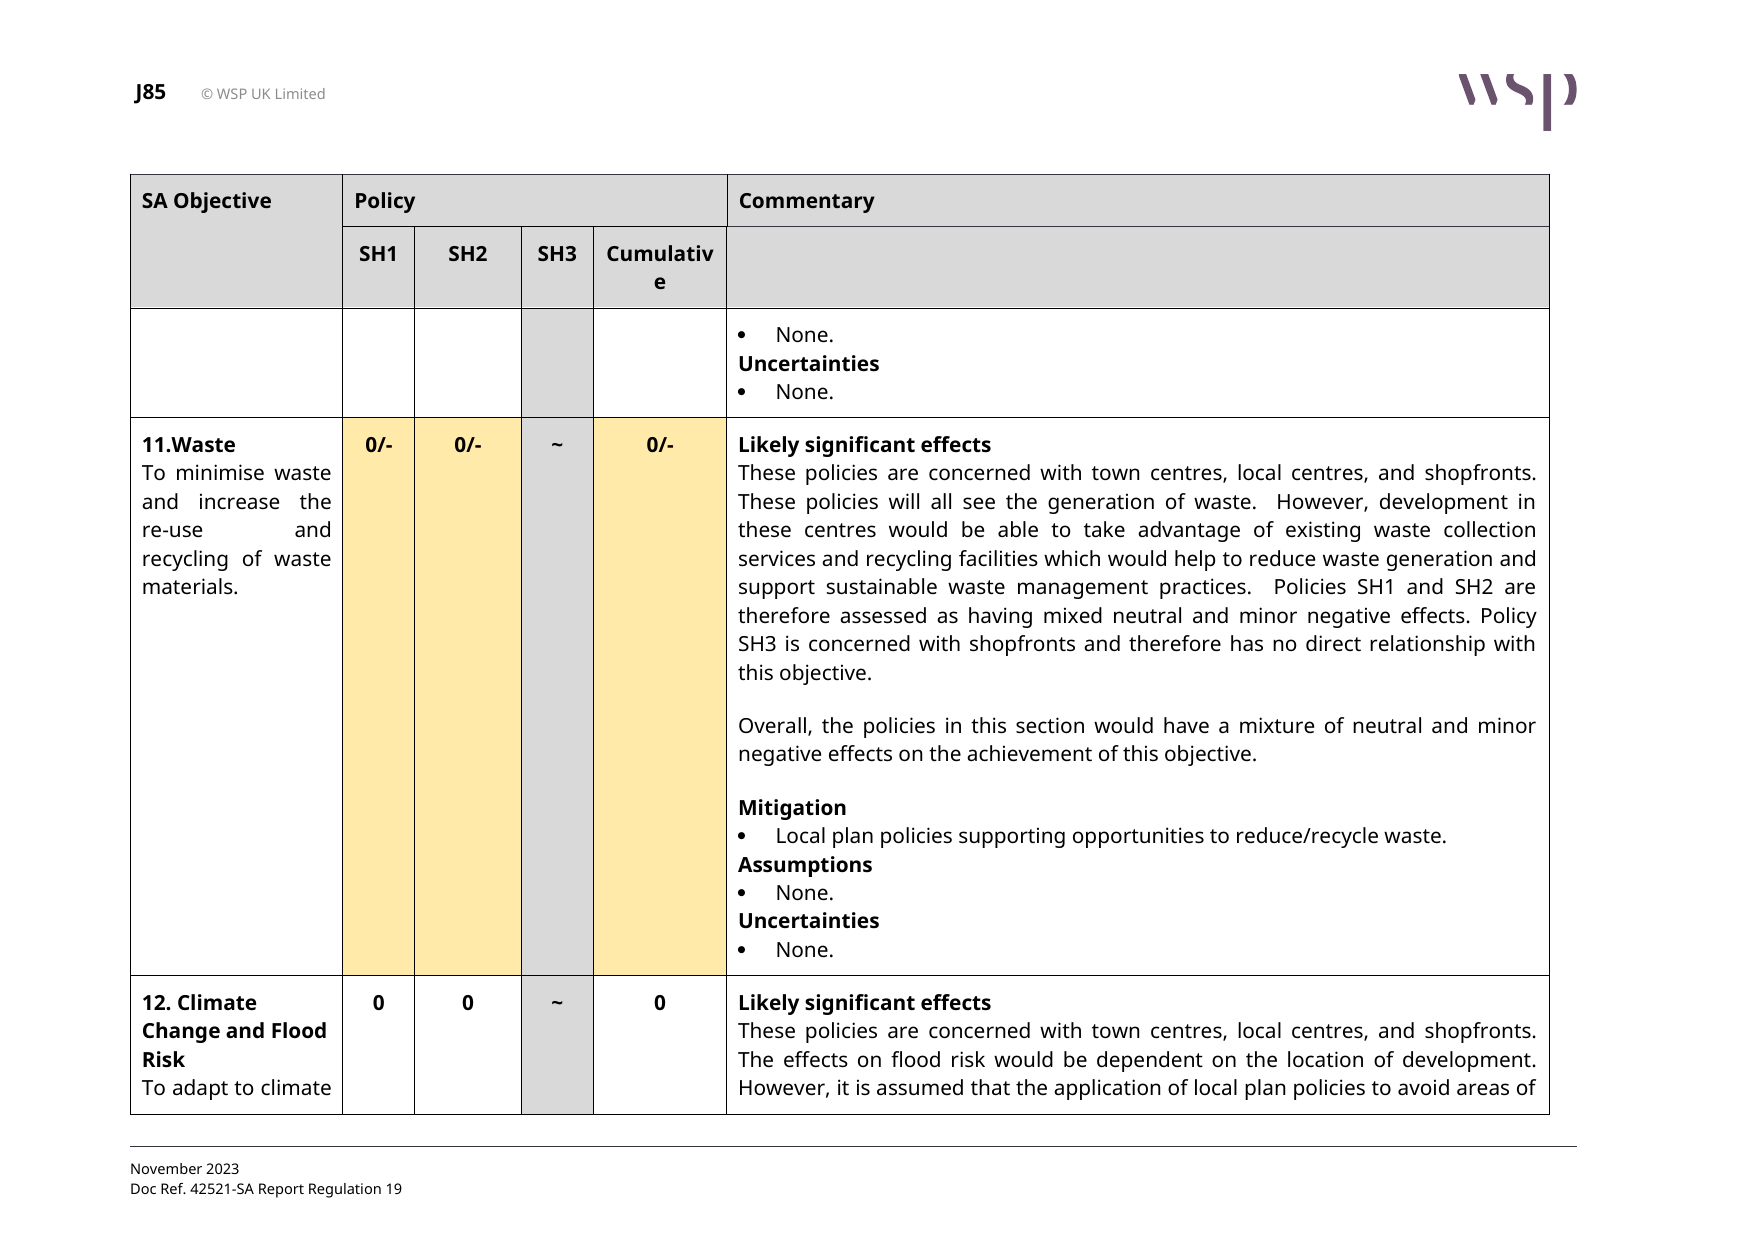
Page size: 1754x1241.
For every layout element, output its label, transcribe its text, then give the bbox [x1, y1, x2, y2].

table_cell 0/- [594, 418, 726, 975]
table_cell 0 [415, 976, 521, 1114]
table_cell SH2 [415, 227, 521, 307]
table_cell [727, 976, 1549, 1114]
table_cell 0 [594, 309, 726, 417]
table_cell 0 [415, 309, 521, 417]
table_cell SH3 [522, 227, 593, 307]
table_cell [727, 227, 1549, 307]
table_cell ~ [522, 309, 593, 417]
table_cell Likely significant effects These policies are concerned with town centres, local centres, and shopfronts. These policies will all see the generation of waste. However, development in these centres would be able to take advantage of existing waste collection services and recycling facilities which would help to reduce waste generation and support sustainable waste management practices. Policies SH1 and SH2 are therefore assessed as having mixed neutral and minor negative effects. Policy SH3 is concerned with shopfronts and therefore has no direct relationship with this objective. Overall, the policies in this section would have a mixture of neutral and minor negative effects on the achievement of this objective. Mitigation Local plan policies supporting opportunities to reduce/recycle waste. Assumptions None. Uncertainties None. [727, 418, 1549, 975]
table_cell 0/- [343, 418, 414, 975]
table_cell 11.Waste To minimise waste and increase the re-use and recycling of waste materials. [131, 418, 342, 975]
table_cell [131, 976, 342, 1114]
table_header Policy [343, 175, 727, 226]
table_header SA Objective [131, 175, 342, 307]
table_cell SH1 [343, 227, 414, 307]
table_cell ~ [522, 976, 593, 1114]
table_cell 0/- [415, 418, 521, 975]
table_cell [131, 309, 342, 417]
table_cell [727, 309, 1549, 417]
table_cell Cumulative [594, 227, 726, 307]
table_cell 0 [343, 976, 414, 1114]
table_cell ~ [522, 418, 593, 975]
table_header Commentary [728, 175, 1549, 226]
table_cell 0 [594, 976, 726, 1114]
table_cell 0 [343, 309, 414, 417]
